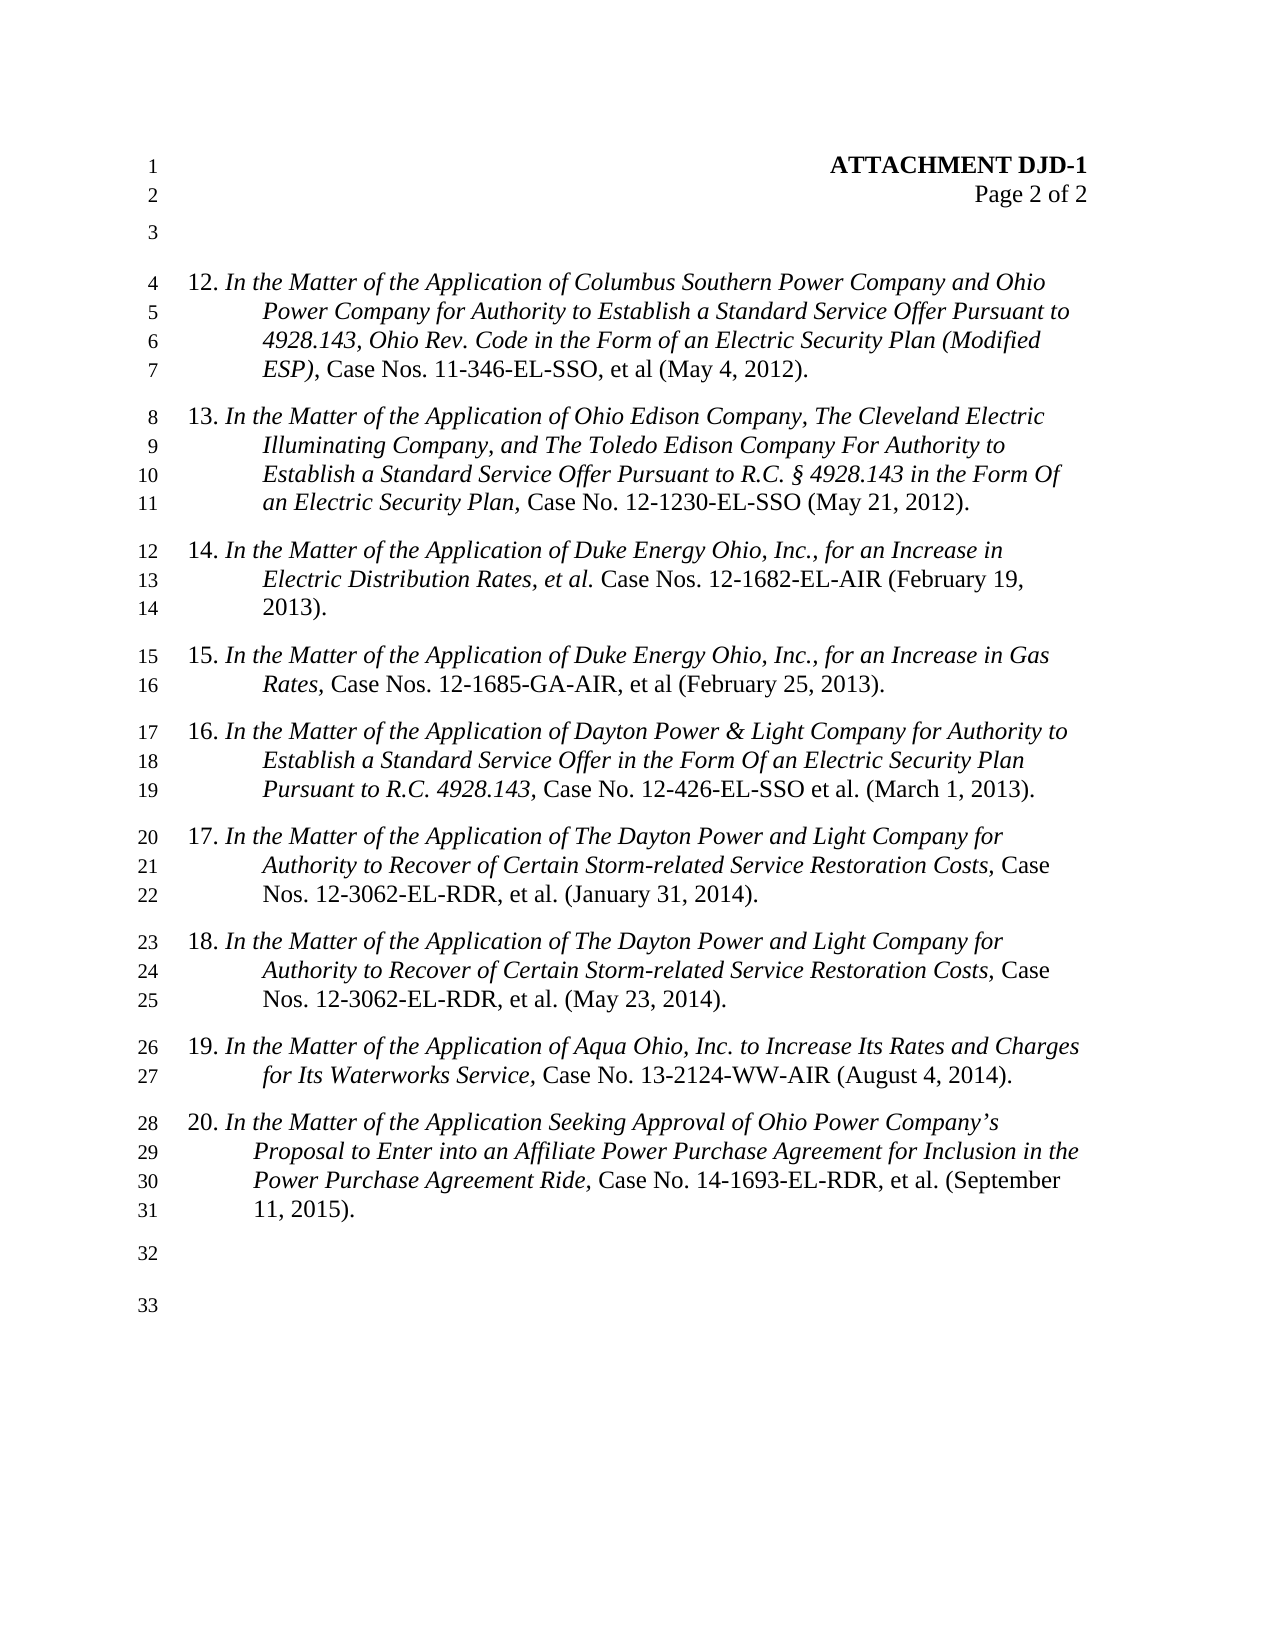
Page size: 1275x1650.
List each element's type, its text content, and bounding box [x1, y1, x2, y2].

text ATTACHMENT DJD-1 [253, 150, 1087, 179]
list In the Matter of the Application of Duke Energy Ohio, Inc., for an Increase in Electric Distribution Rates, et al. Case Nos. 12-1682-EL-AIR (February 19, 2013). [187, 535, 1087, 621]
list In the Matter of the Application of Duke Energy Ohio, Inc., for an Increase in Gas Rates, Case Nos. 12-1685-GA-AIR, et al (February 25, 2013). [187, 640, 1087, 697]
text Page 2 of 2 [253, 179, 1087, 207]
list In the Matter of the Application Seeking Approval of Ohio Power Company’s Proposal to Enter into an Affiliate Power Purchase Agreement for Inclusion in the Power Purchase Agreement Ride, Case No. 14-1693-EL-RDR, et al. (September 11, 2015). [187, 1107, 1087, 1222]
list In the Matter of the Application of Dayton Power & Light Company for Authority to Establish a Standard Service Offer in the Form Of an Electric Security Plan Pursuant to R.C. 4928.143, Case No. 12-426-EL-SSO et al. (March 1, 2013). [187, 716, 1087, 802]
list In the Matter of the Application of The Dayton Power and Light Company for Authority to Recover of Certain Storm-related Service Restoration Costs, Case Nos. 12-3062-EL-RDR, et al. (May 23, 2014). [187, 926, 1087, 1012]
list In the Matter of the Application of The Dayton Power and Light Company for Authority to Recover of Certain Storm-related Service Restoration Costs, Case Nos. 12-3062-EL-RDR, et al. (January 31, 2014). [187, 821, 1087, 907]
list In the Matter of the Application of Ohio Edison Company, The Cleveland Electric Illuminating Company, and The Toledo Edison Company For Authority to Establish a Standard Service Offer Pursuant to R.C. § 4928.143 in the Form Of an Electric Security Plan, Case No. 12-1230-EL-SSO (May 21, 2012). [187, 401, 1087, 516]
list In the Matter of the Application of Aqua Ohio, Inc. to Increase Its Rates and Charges for Its Waterworks Service, Case No. 13-2124-WW-AIR (August 4, 2014). [187, 1031, 1087, 1089]
list In the Matter of the Application of Columbus Southern Power Company and Ohio Power Company for Authority to Establish a Standard Service Offer Pursuant to 4928.143, Ohio Rev. Code in the Form of an Electric Security Plan (Modified ESP), Case Nos. 11-346-EL-SSO, et al (May 4, 2012). [187, 267, 1087, 382]
